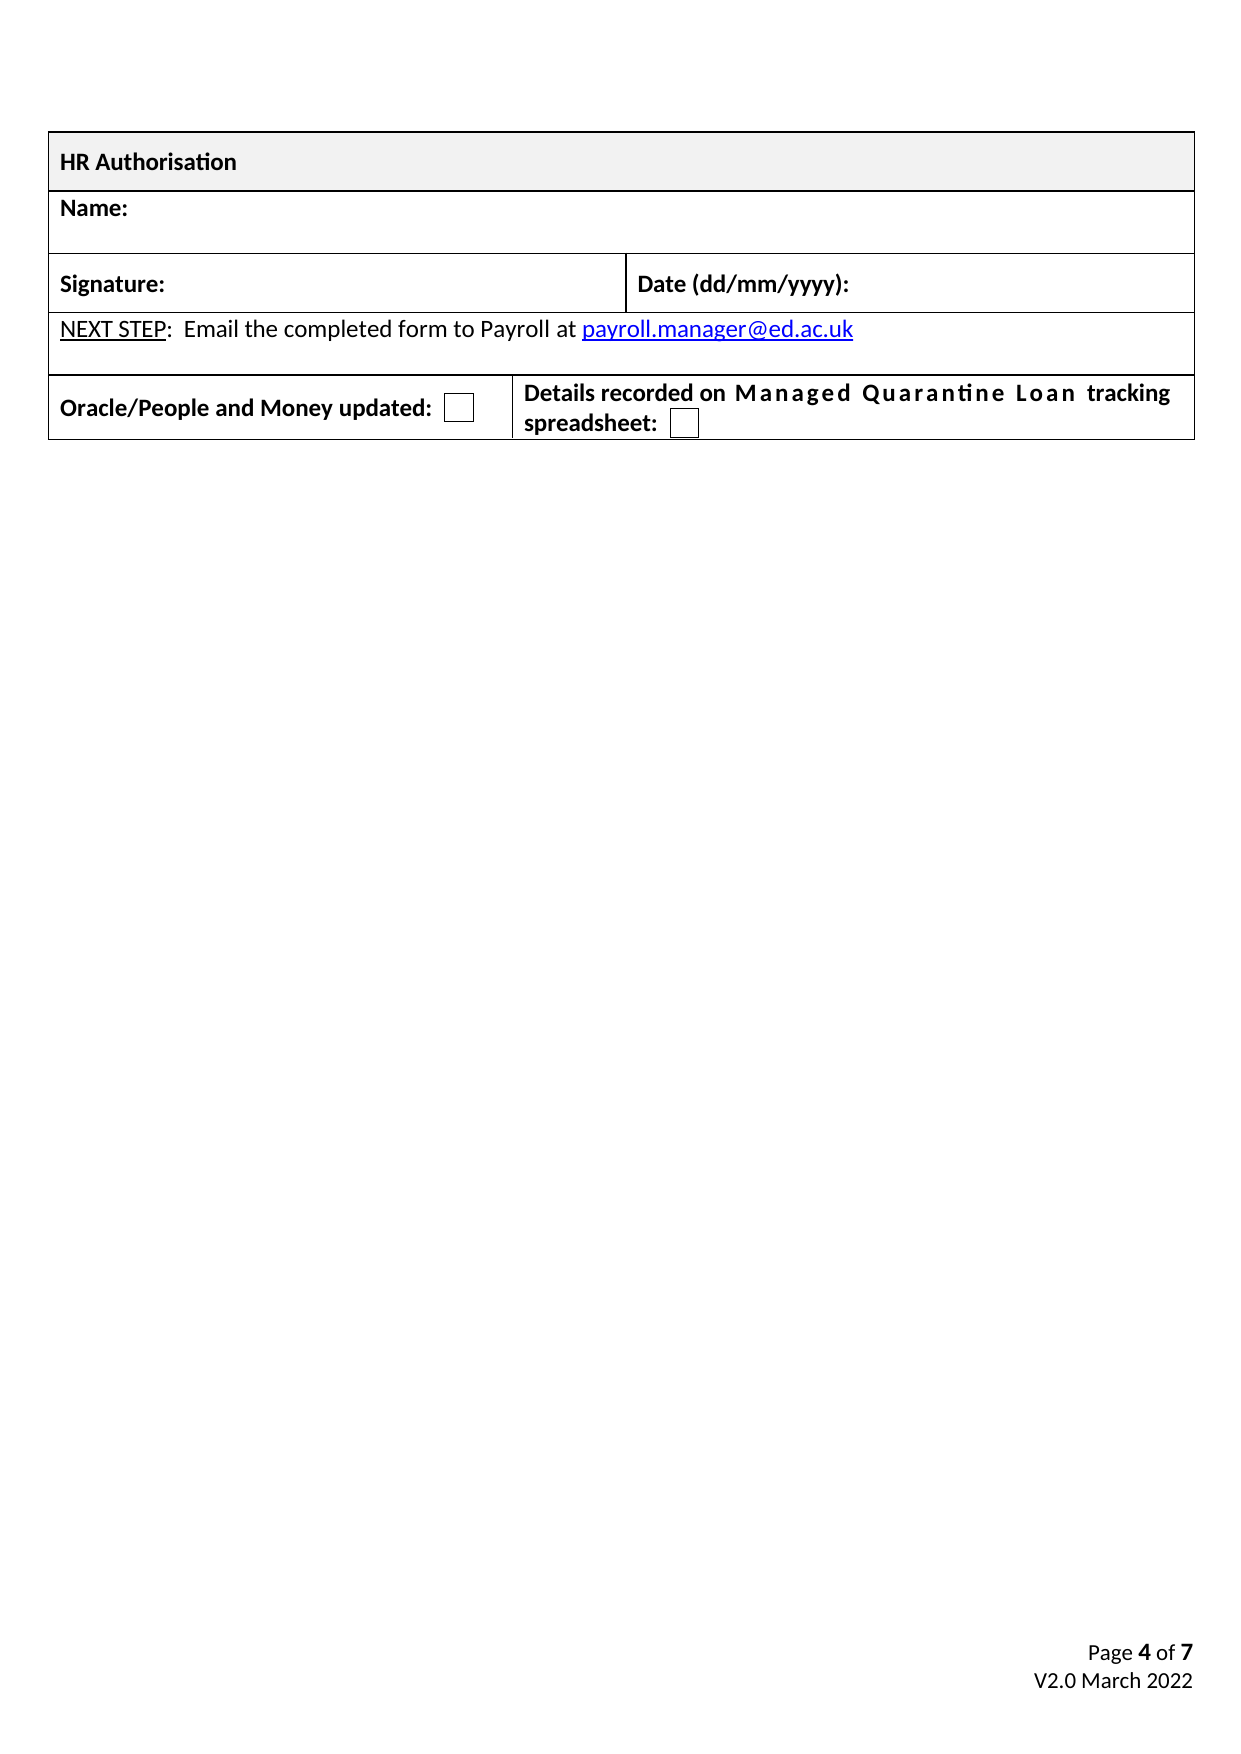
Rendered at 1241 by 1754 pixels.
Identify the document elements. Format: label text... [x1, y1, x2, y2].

table_cell Details recorded on Managed Quarantine Loan tracking spreadsheet: [513, 376, 1194, 438]
table_cell Signature: [49, 254, 625, 312]
table_cell Oracle/People and Money updated: [49, 376, 512, 438]
table_cell Name: [49, 192, 1194, 253]
table_cell NEXT STEP: Email the completed form to Payroll at payroll.manager@ed.ac.uk [49, 313, 1194, 374]
table_cell HR Authorisation [49, 133, 1194, 190]
table_cell Date (dd/mm/yyyy): [627, 254, 1194, 312]
